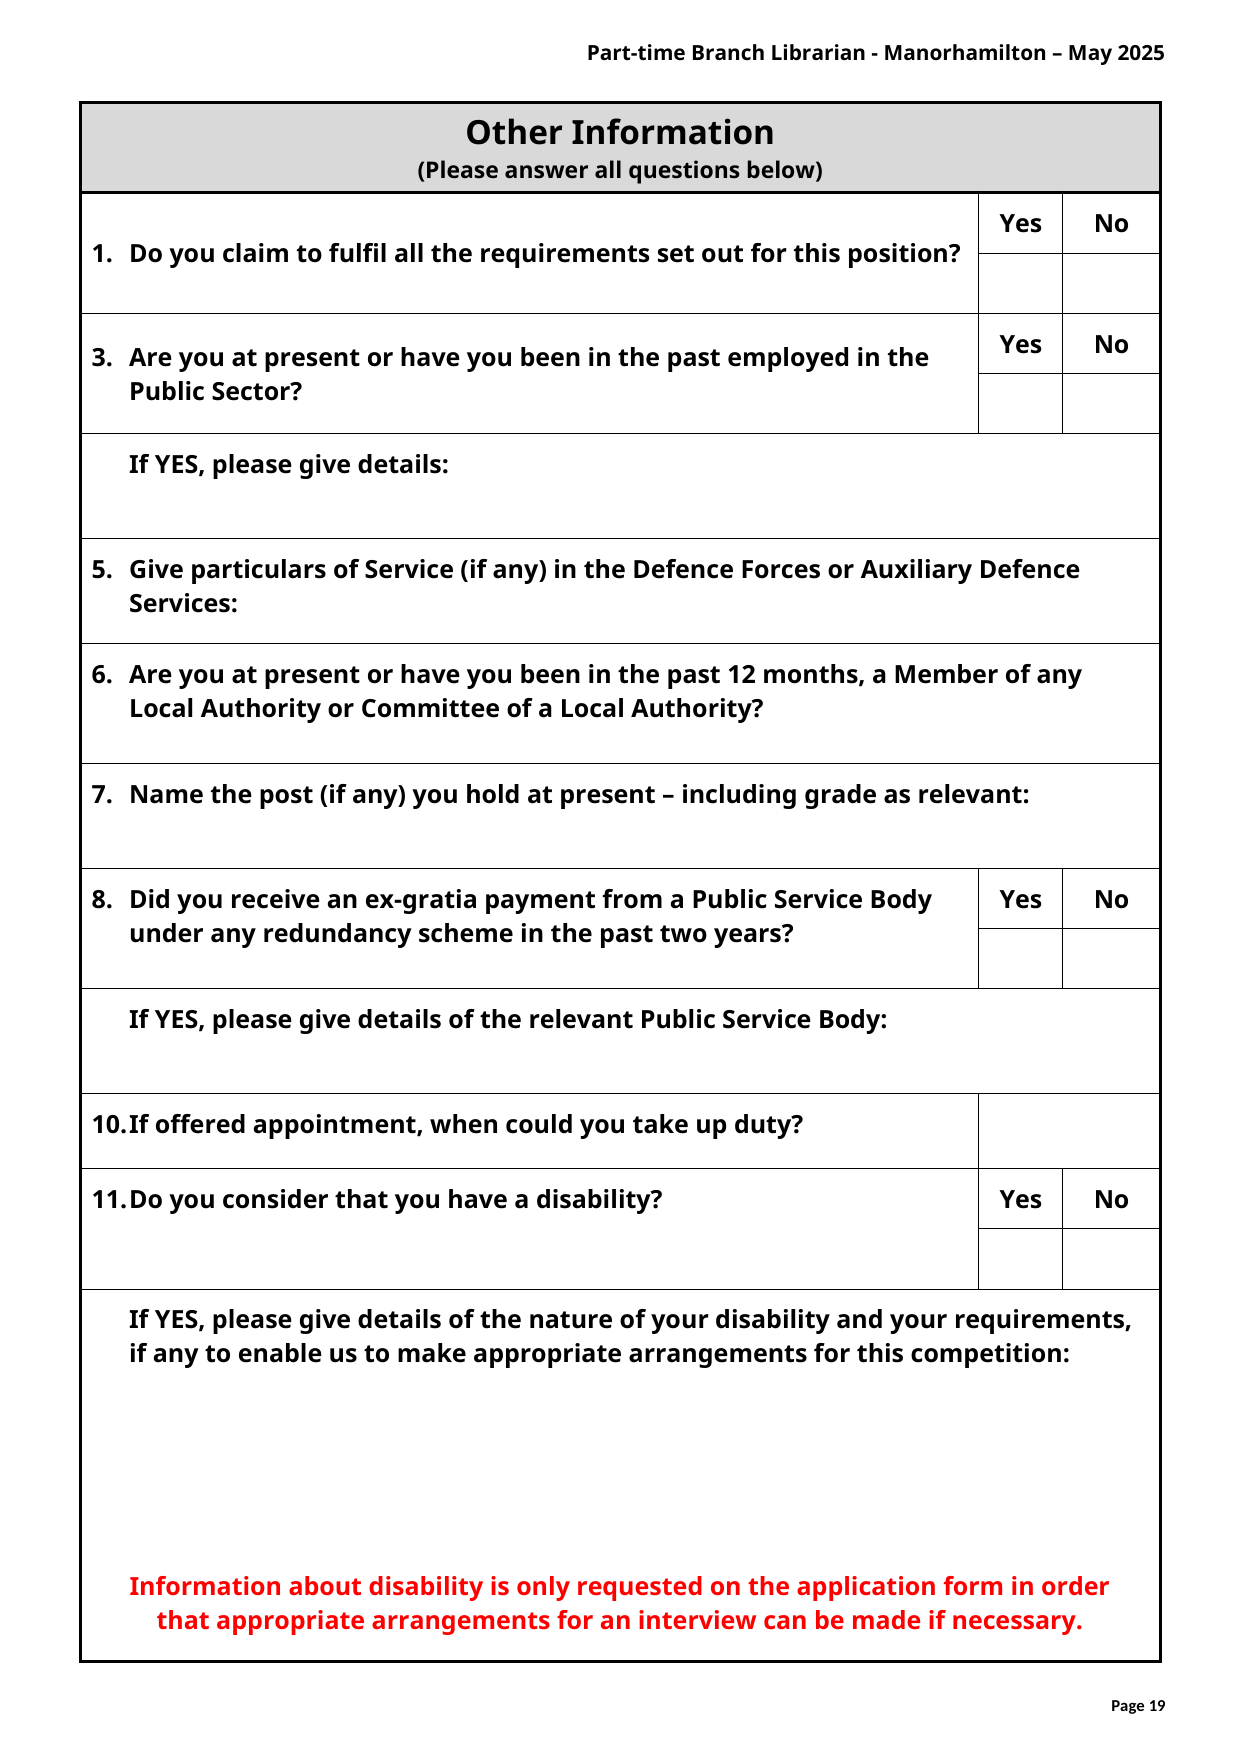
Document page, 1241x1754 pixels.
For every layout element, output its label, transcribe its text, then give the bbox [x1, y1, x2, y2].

table_cell Give particulars of Service (if any) in the Defence Forces or Auxiliary Defence Services: [82, 539, 1159, 643]
table_cell If offered appointment, when could you take up duty? [82, 1094, 978, 1168]
table_cell Name the post (if any) you hold at present – including grade as relevant: [82, 764, 1159, 868]
table_cell [1063, 929, 1159, 988]
table_cell Do you consider that you have a disability? [82, 1169, 978, 1288]
table_cell Did you receive an ex-gratia payment from a Public Service Body under any redundancy scheme in the past two years? [82, 869, 978, 988]
table_cell [979, 1229, 1062, 1288]
table_cell No [1063, 1169, 1159, 1228]
table_cell [979, 374, 1062, 433]
table_header Other Information (Please answer all questions below) [82, 104, 1159, 191]
table_cell [1063, 1229, 1159, 1288]
table_cell Are you at present or have you been in the past 12 months, a Member of any Local Authority or Committee of a Local Authority? [82, 644, 1159, 763]
table_cell Yes [979, 1169, 1062, 1228]
table_cell [979, 929, 1062, 988]
table_cell [979, 1094, 1159, 1168]
table_cell Do you claim to fulfil all the requirements set out for this position? [82, 194, 978, 313]
table_cell Yes [979, 194, 1062, 253]
table_cell If YES, please give details: [82, 434, 1159, 538]
table_cell [979, 254, 1062, 313]
table_cell Are you at present or have you been in the past employed in the Public Sector? [82, 314, 978, 433]
table_cell [1063, 374, 1159, 433]
table_cell No [1063, 194, 1159, 253]
table_cell Yes [979, 869, 1062, 928]
table_cell [1063, 254, 1159, 313]
table_cell No [1063, 869, 1159, 928]
table_cell Yes [979, 314, 1062, 373]
table_cell No [1063, 314, 1159, 373]
table_cell If YES, please give details of the nature of your disability and your requirements, if any to enable us to make appropriate arrangements for this competition: Information about disability is only requested on the application form in order that appropriate arrangements for an interview can be made if necessary. [82, 1290, 1159, 1660]
table_cell If YES, please give details of the relevant Public Service Body: [82, 989, 1159, 1093]
